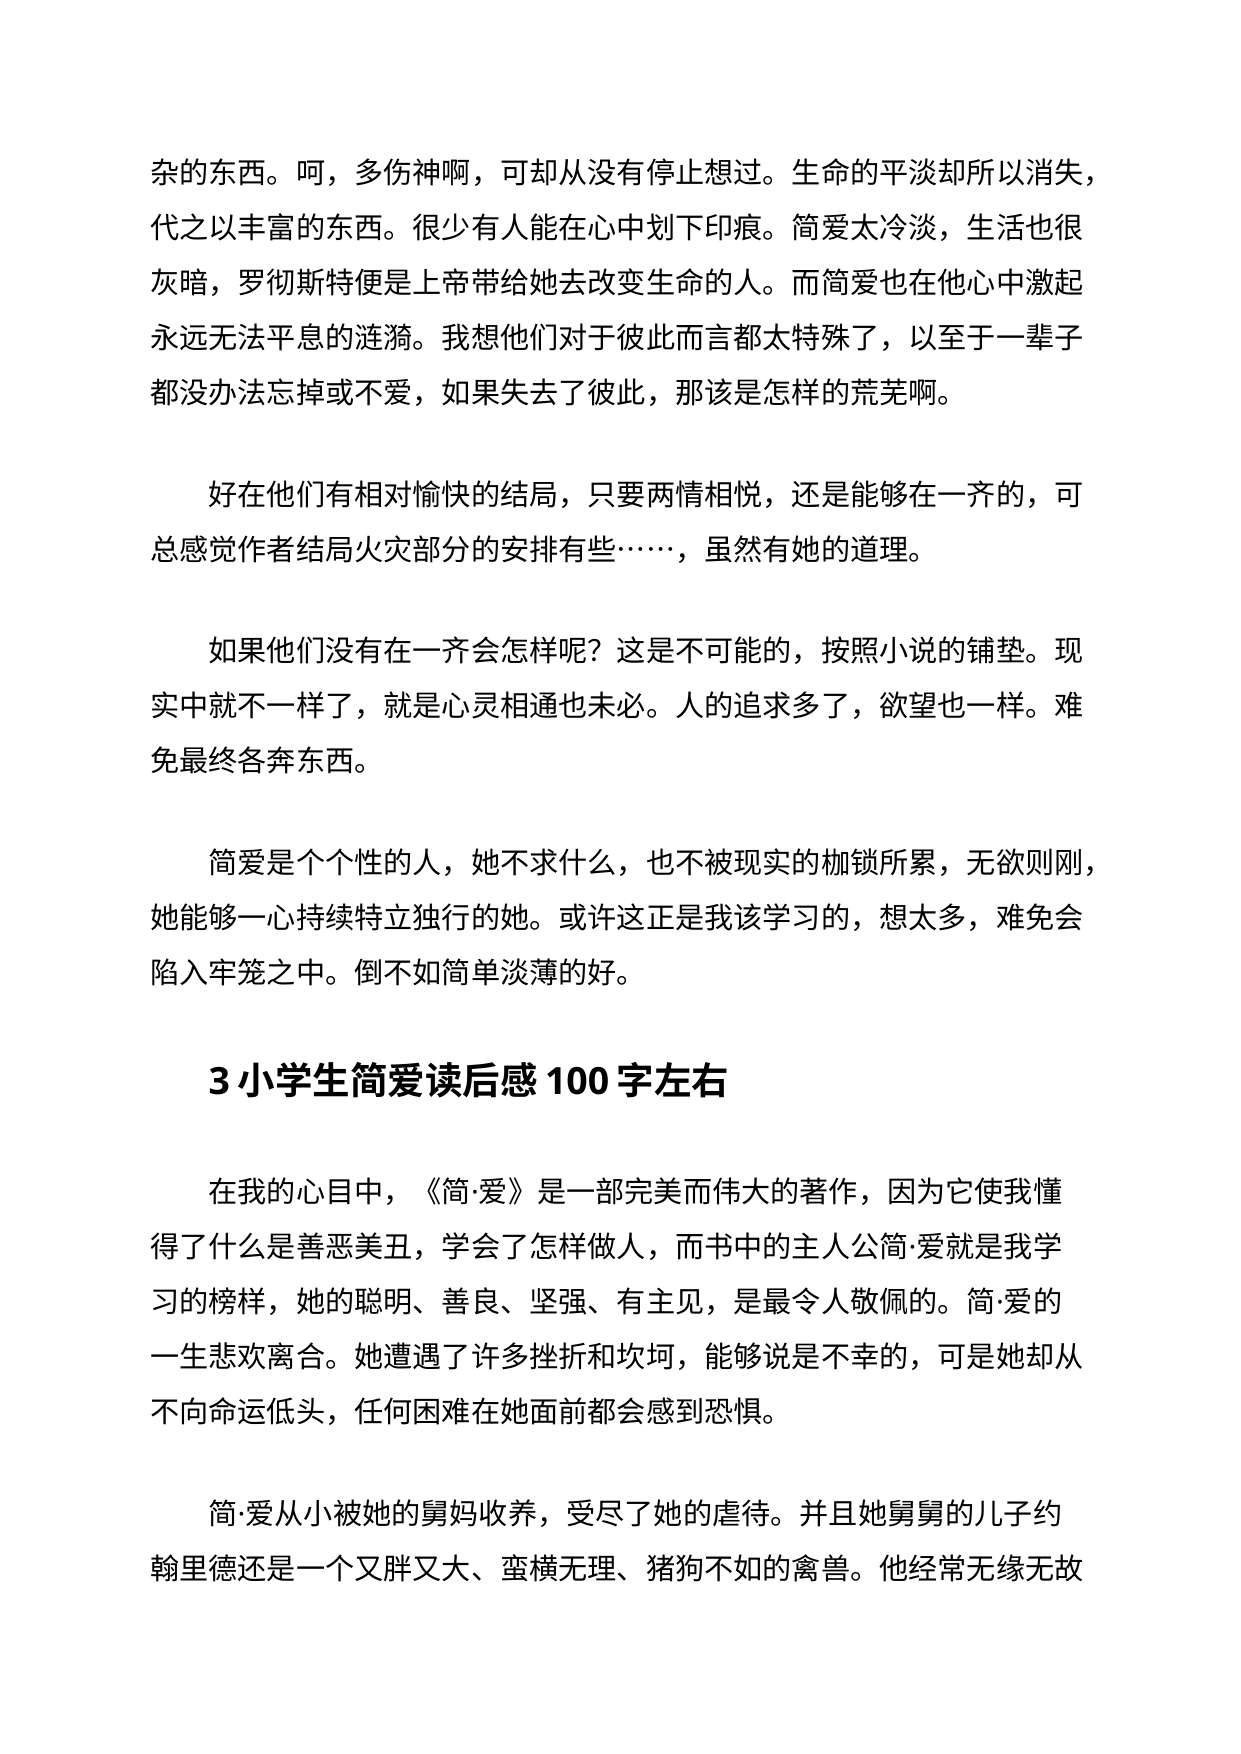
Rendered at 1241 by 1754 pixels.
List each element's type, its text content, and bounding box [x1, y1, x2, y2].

text 简爱是个个性的人，她不求什么，也不被现实的枷锁所累，无欲则刚，她能够一心持续特立独行的她。或许这正是我该学习的，想太多，难免会陷入牢笼之中。倒不如简单淡薄的好。 [150, 839, 1090, 992]
text 3小学生简爱读后感100字左右 [150, 1051, 1090, 1106]
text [150, 1490, 1090, 1588]
text 在我的心目中，《简·爱》是一部完美而伟大的著作，因为它使我懂得了什么是善恶美丑，学会了怎样做人，而书中的主人公简·爱就是我学习的榜样，她的聪明、善良、坚强、有主见，是最令人敬佩的。简·爱的一生悲欢离合。她遭遇了许多挫折和坎坷，能够说是不幸的，可是她却从不向命运低头，任何困难在她面前都会感到恐惧。 [150, 1169, 1090, 1431]
text 好在他们有相对愉快的结局，只要两情相悦，还是能够在一齐的，可总感觉作者结局火灾部分的安排有些……，虽然有她的道理。 [150, 471, 1090, 568]
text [150, 150, 1090, 412]
text 如果他们没有在一齐会怎样呢？这是不可能的，按照小说的铺垫。现实中就不一样了，就是心灵相通也未必。人的追求多了，欲望也一样。难免最终各奔东西。 [150, 628, 1090, 780]
